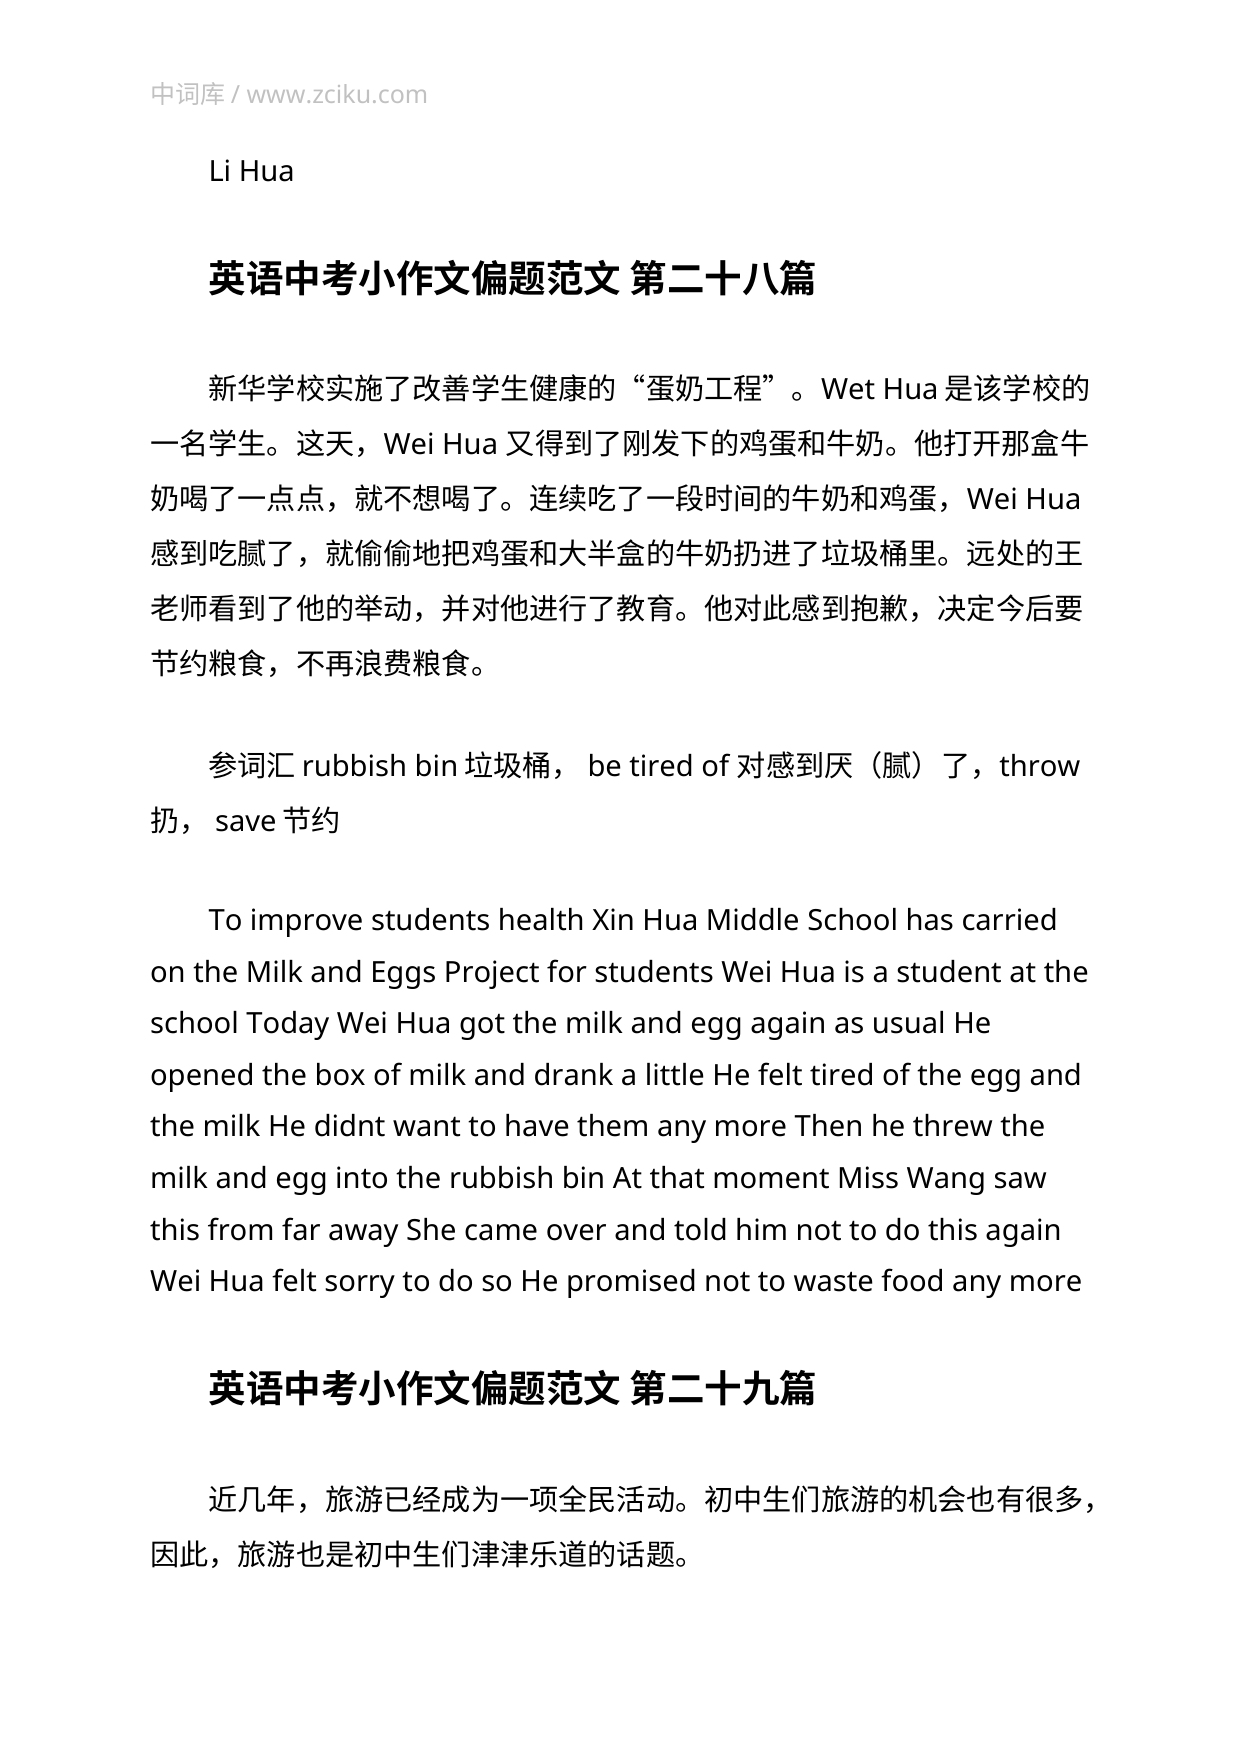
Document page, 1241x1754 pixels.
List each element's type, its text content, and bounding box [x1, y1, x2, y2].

text Li Hua [150, 150, 1090, 190]
text 近几年，旅游已经成为一项全民活动。初中生们旅游的机会也有很多，因此，旅游也是初中生们津津乐道的话题。 [150, 1476, 1090, 1573]
text 参词汇rubbish bin垃圾桶， be tired of 对感到厌（腻）了，throw扔， save节约 [150, 742, 1090, 840]
text 英语中考小作文偏题范文 第二十九篇 [150, 1359, 1090, 1413]
text 新华学校实施了改善学生健康的“蛋奶工程”。Wet Hua是该学校的一名学生。这天，Wei Hua 又得到了刚发下的鸡蛋和牛奶。他打开那盒牛奶喝了一点点，就不想喝了。连续吃了一段时间的牛奶和鸡蛋，Wei Hua感到吃腻了，就偷偷地把鸡蛋和大半盒的牛奶扔进了垃圾桶里。远处的王老师看到了他的举动，并对他进行了教育。他对此感到抱歉，决定今后要节约粮食，不再浪费粮食。 [150, 366, 1090, 683]
text 英语中考小作文偏题范文 第二十八篇 [150, 248, 1090, 303]
text To improve students health Xin Hua Middle School has carried on the Milk and Eggs Project for students Wei Hua is a student at the school Today Wei Hua got the milk and egg again as usual He opened the box of milk and drank a little He felt tired of the egg and the milk He didnt want to have them any more Then he threw the milk and egg into the rubbish bin At that moment Miss Wang saw this from far away She came over and told him not to do this again Wei Hua felt sorry to do so He promised not to waste food any more [150, 899, 1090, 1300]
